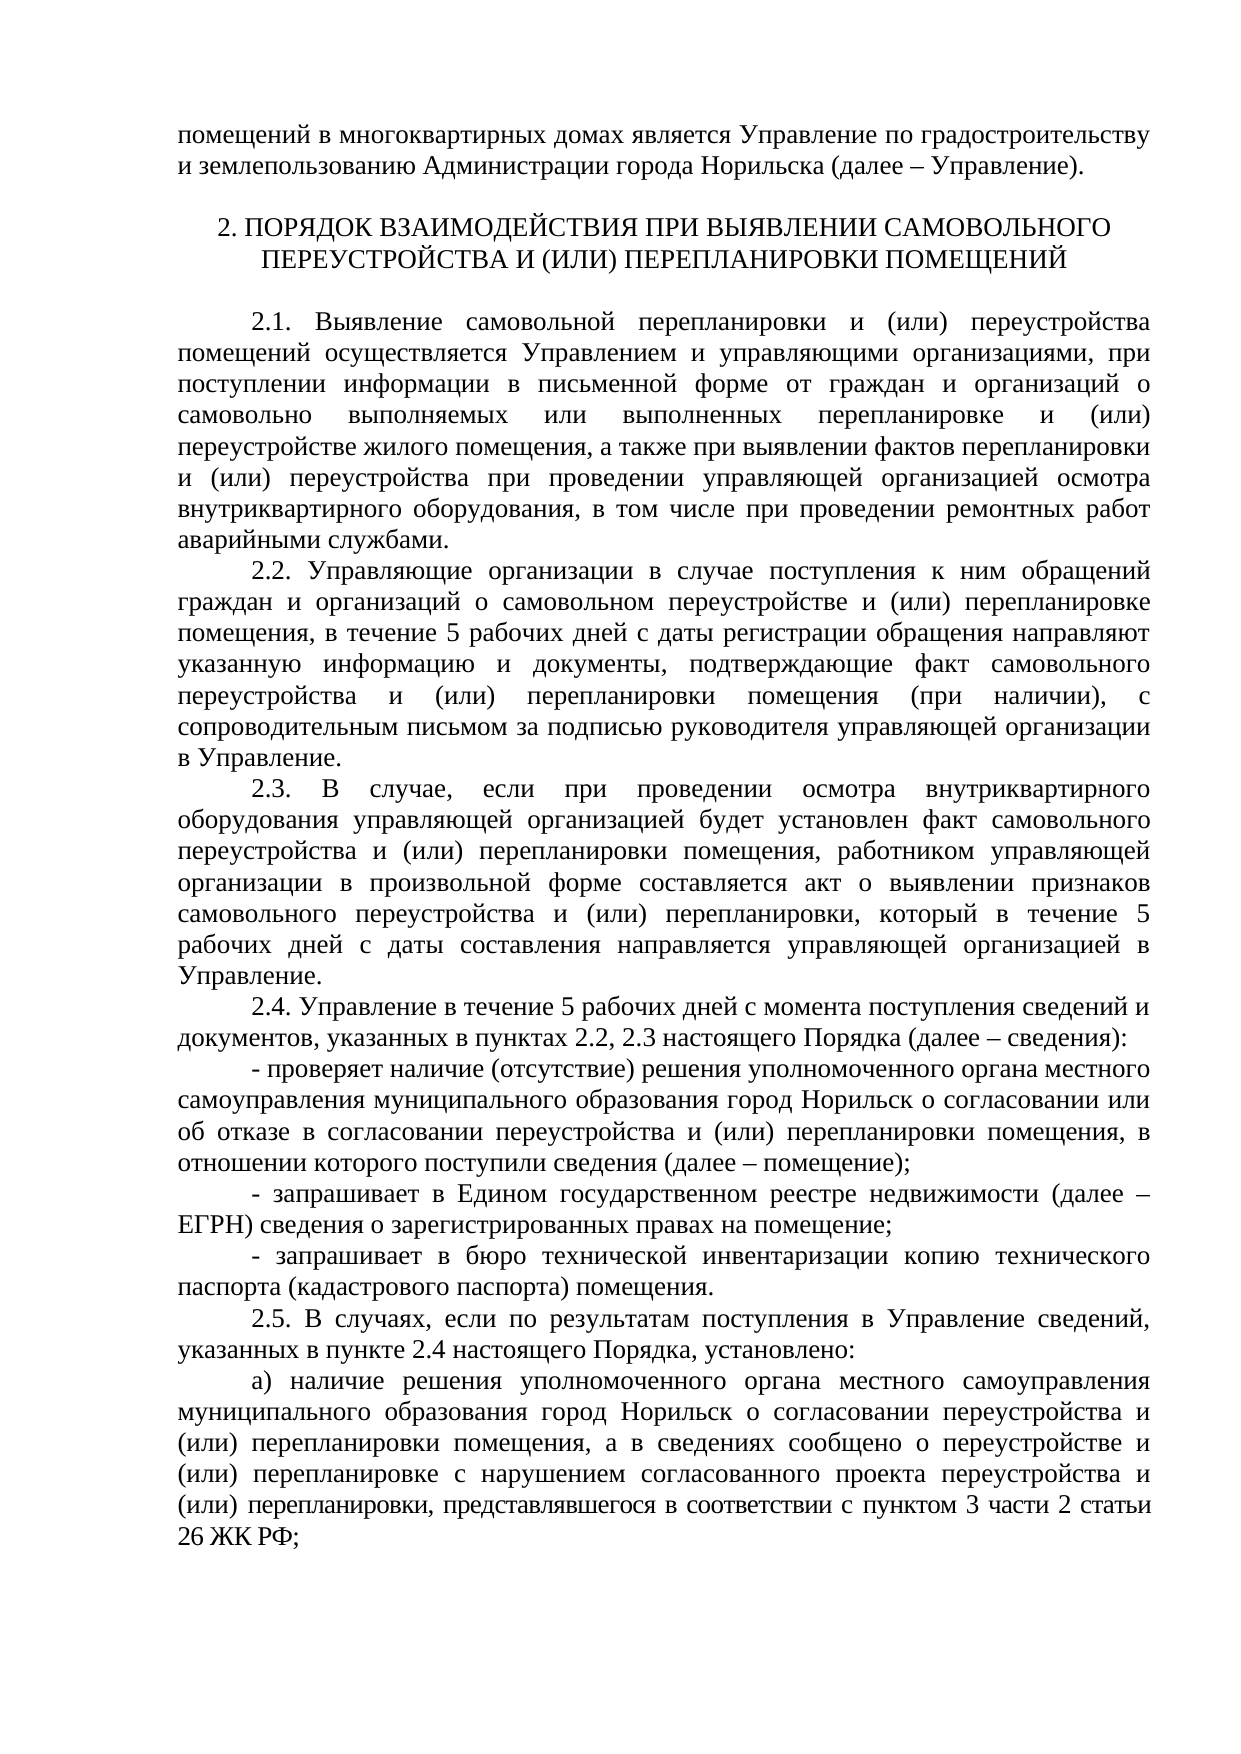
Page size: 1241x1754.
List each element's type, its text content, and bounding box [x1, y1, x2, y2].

text а) наличие решения уполномоченного органа местного самоуправления муниципального образования город Норильск о согласовании переустройства и (или) перепланировки помещения, а в сведениях сообщено о переустройстве и (или) перепланировке с нарушением согласованного проекта переустройства и (или) перепланировки, представлявшегося в соответствии с пунктом 3 части 2 статьи 26 ЖК РФ; [177, 1364, 1152, 1551]
text 2.1. Выявление самовольной перепланировки и (или) переустройства помещений осуществляется Управлением и управляющими организациями, при поступлении информации в письменной форме от граждан и организаций о самовольно выполняемых или выполненных перепланировке и (или) переустройстве жилого помещения, а также при выявлении фактов перепланировки и (или) переустройства при проведении управляющей организацией осмотра внутриквартирного оборудования, в том числе при проведении ремонтных работ аварийными службами. [177, 305, 1152, 554]
text 2.5. В случаях, если по результатам поступления в Управление сведений, указанных в пункте 2.4 настоящего Порядка, установлено: [177, 1302, 1152, 1364]
text 2.3. В случае, если при проведении осмотра внутриквартирного оборудования управляющей организацией будет установлен факт самовольного переустройства и (или) перепланировки помещения, работником управляющей организации в произвольной форме составляется акт о выявлении признаков самовольного переустройства и (или) перепланировки, который в течение 5 рабочих дней с даты составления направляется управляющей организацией в Управление. [177, 772, 1152, 990]
text - запрашивает в бюро технической инвентаризации копию технического паспорта (кадастрового паспорта) помещения. [177, 1239, 1152, 1302]
text 2.4. Управление в течение 5 рабочих дней с момента поступления сведений и документов, указанных в пунктах 2.2, 2.3 настоящего Порядка (далее – сведения): [177, 990, 1152, 1052]
text - запрашивает в Едином государственном реестре недвижимости (далее – ЕГРН) сведения о зарегистрированных правах на помещение; [177, 1177, 1152, 1239]
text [177, 118, 1152, 180]
text 2. ПОРЯДОК ВЗАИМОДЕЙСТВИЯ ПРИ ВЫЯВЛЕНИИ САМОВОЛЬНОГО ПЕРЕУСТРОЙСТВА И (ИЛИ) ПЕРЕПЛАНИРОВКИ ПОМЕЩЕНИЙ [177, 212, 1152, 274]
text - проверяет наличие (отсутствие) решения уполномоченного органа местного самоуправления муниципального образования город Норильск о согласовании или об отказе в согласовании переустройства и (или) перепланировки помещения, в отношении которого поступили сведения (далее – помещение); [177, 1052, 1152, 1177]
text 2.2. Управляющие организации в случае поступления к ним обращений граждан и организаций о самовольном переустройстве и (или) перепланировке помещения, в течение 5 рабочих дней с даты регистрации обращения направляют указанную информацию и документы, подтверждающие факт самовольного переустройства и (или) перепланировки помещения (при наличии), с сопроводительным письмом за подписью руководителя управляющей организации в Управление. [177, 554, 1152, 772]
